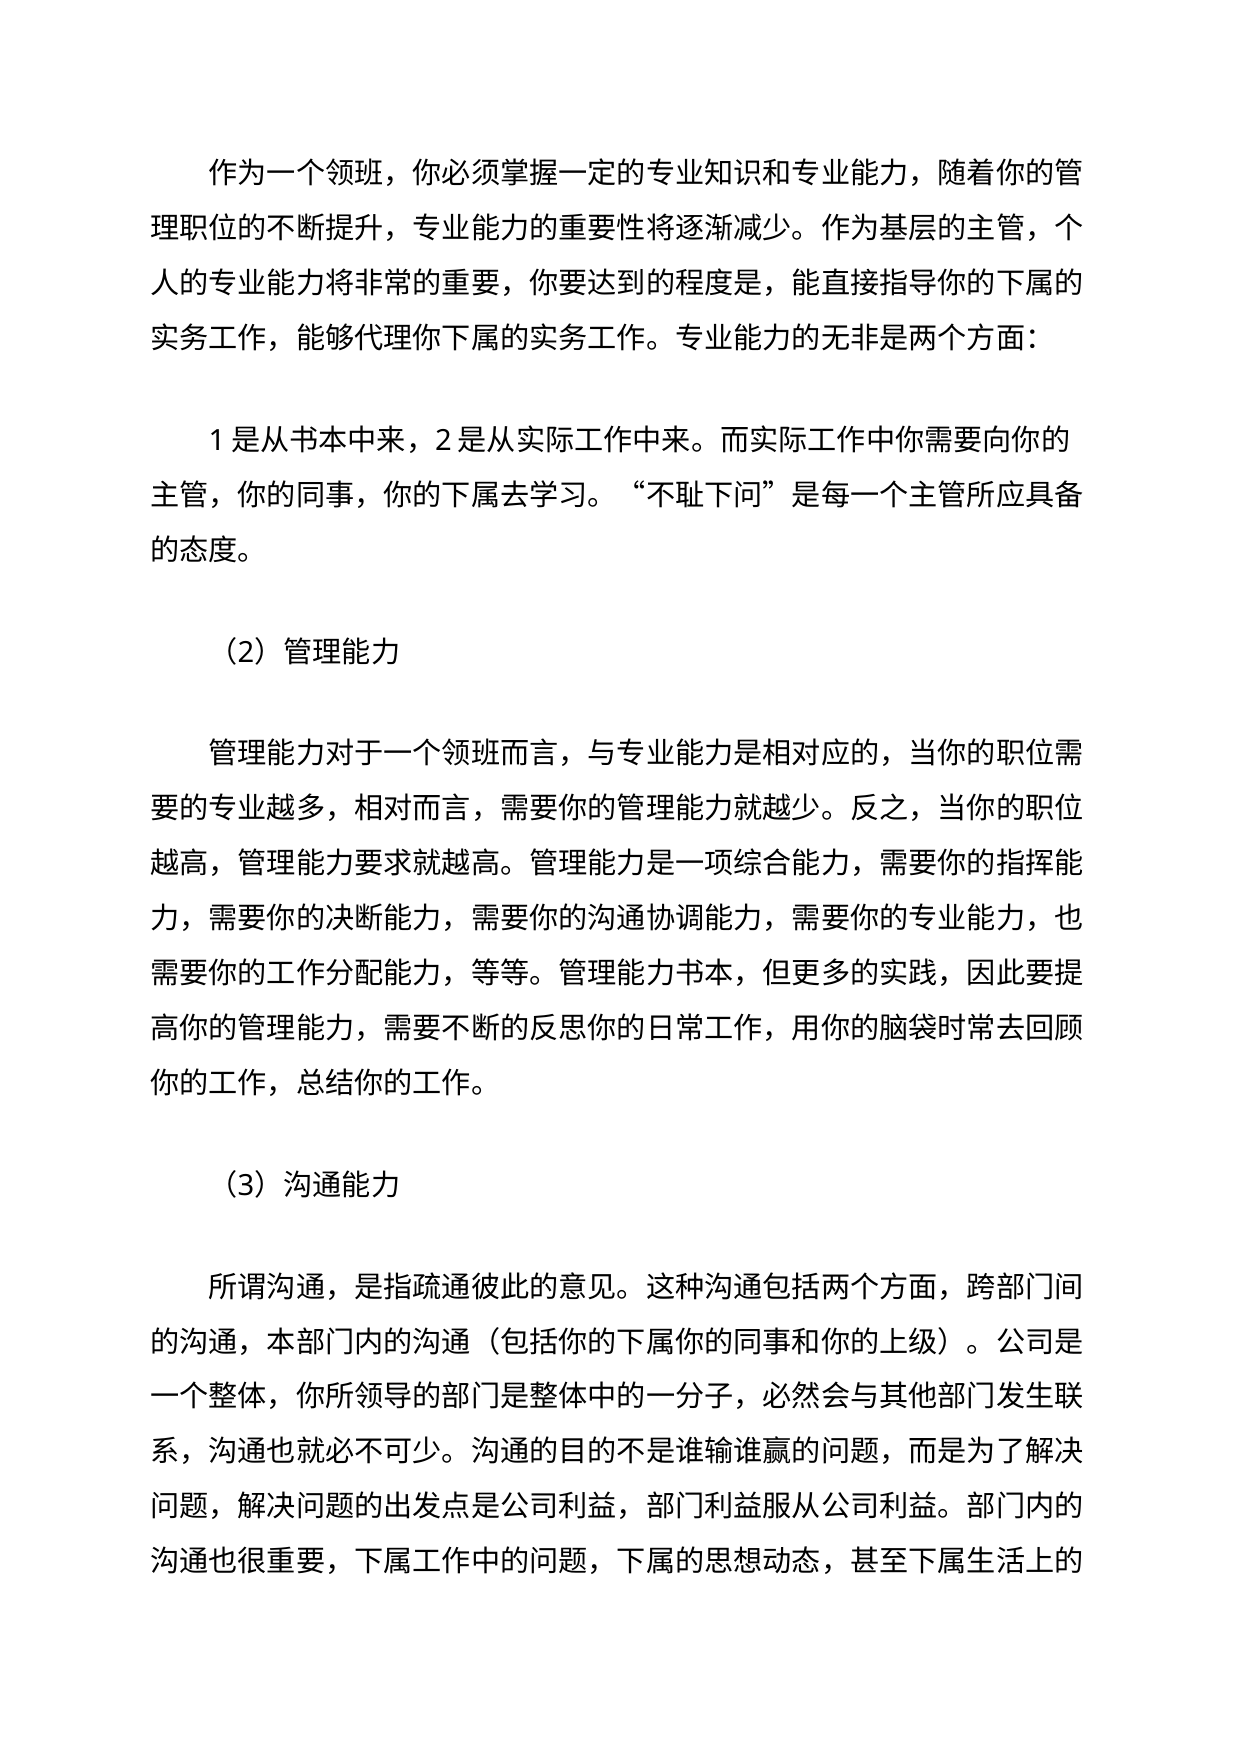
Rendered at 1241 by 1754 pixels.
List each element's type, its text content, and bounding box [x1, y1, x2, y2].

text 管理能力对于一个领班而言，与专业能力是相对应的，当你的职位需要的专业越多，相对而言，需要你的管理能力就越少。反之，当你的职位越高，管理能力要求就越高。管理能力是一项综合能力，需要你的指挥能力，需要你的决断能力，需要你的沟通协调能力，需要你的专业能力，也需要你的工作分配能力，等等。管理能力书本，但更多的实践，因此要提高你的管理能力，需要不断的反思你的日常工作，用你的脑袋时常去回顾你的工作，总结你的工作。 [150, 730, 1090, 1102]
text （2）管理能力 [150, 628, 1090, 671]
text 1是从书本中来，2是从实际工作中来。而实际工作中你需要向你的主管，你的同事，你的下属去学习。“不耻下问”是每一个主管所应具备的态度。 [150, 416, 1090, 569]
text 作为一个领班，你必须掌握一定的专业知识和专业能力，随着你的管理职位的不断提升，专业能力的重要性将逐渐减少。作为基层的主管，个人的专业能力将非常的重要，你要达到的程度是，能直接指导你的下属的实务工作，能够代理你下属的实务工作。专业能力的无非是两个方面： [150, 150, 1090, 357]
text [150, 1263, 1090, 1580]
text （3）沟通能力 [150, 1161, 1090, 1204]
